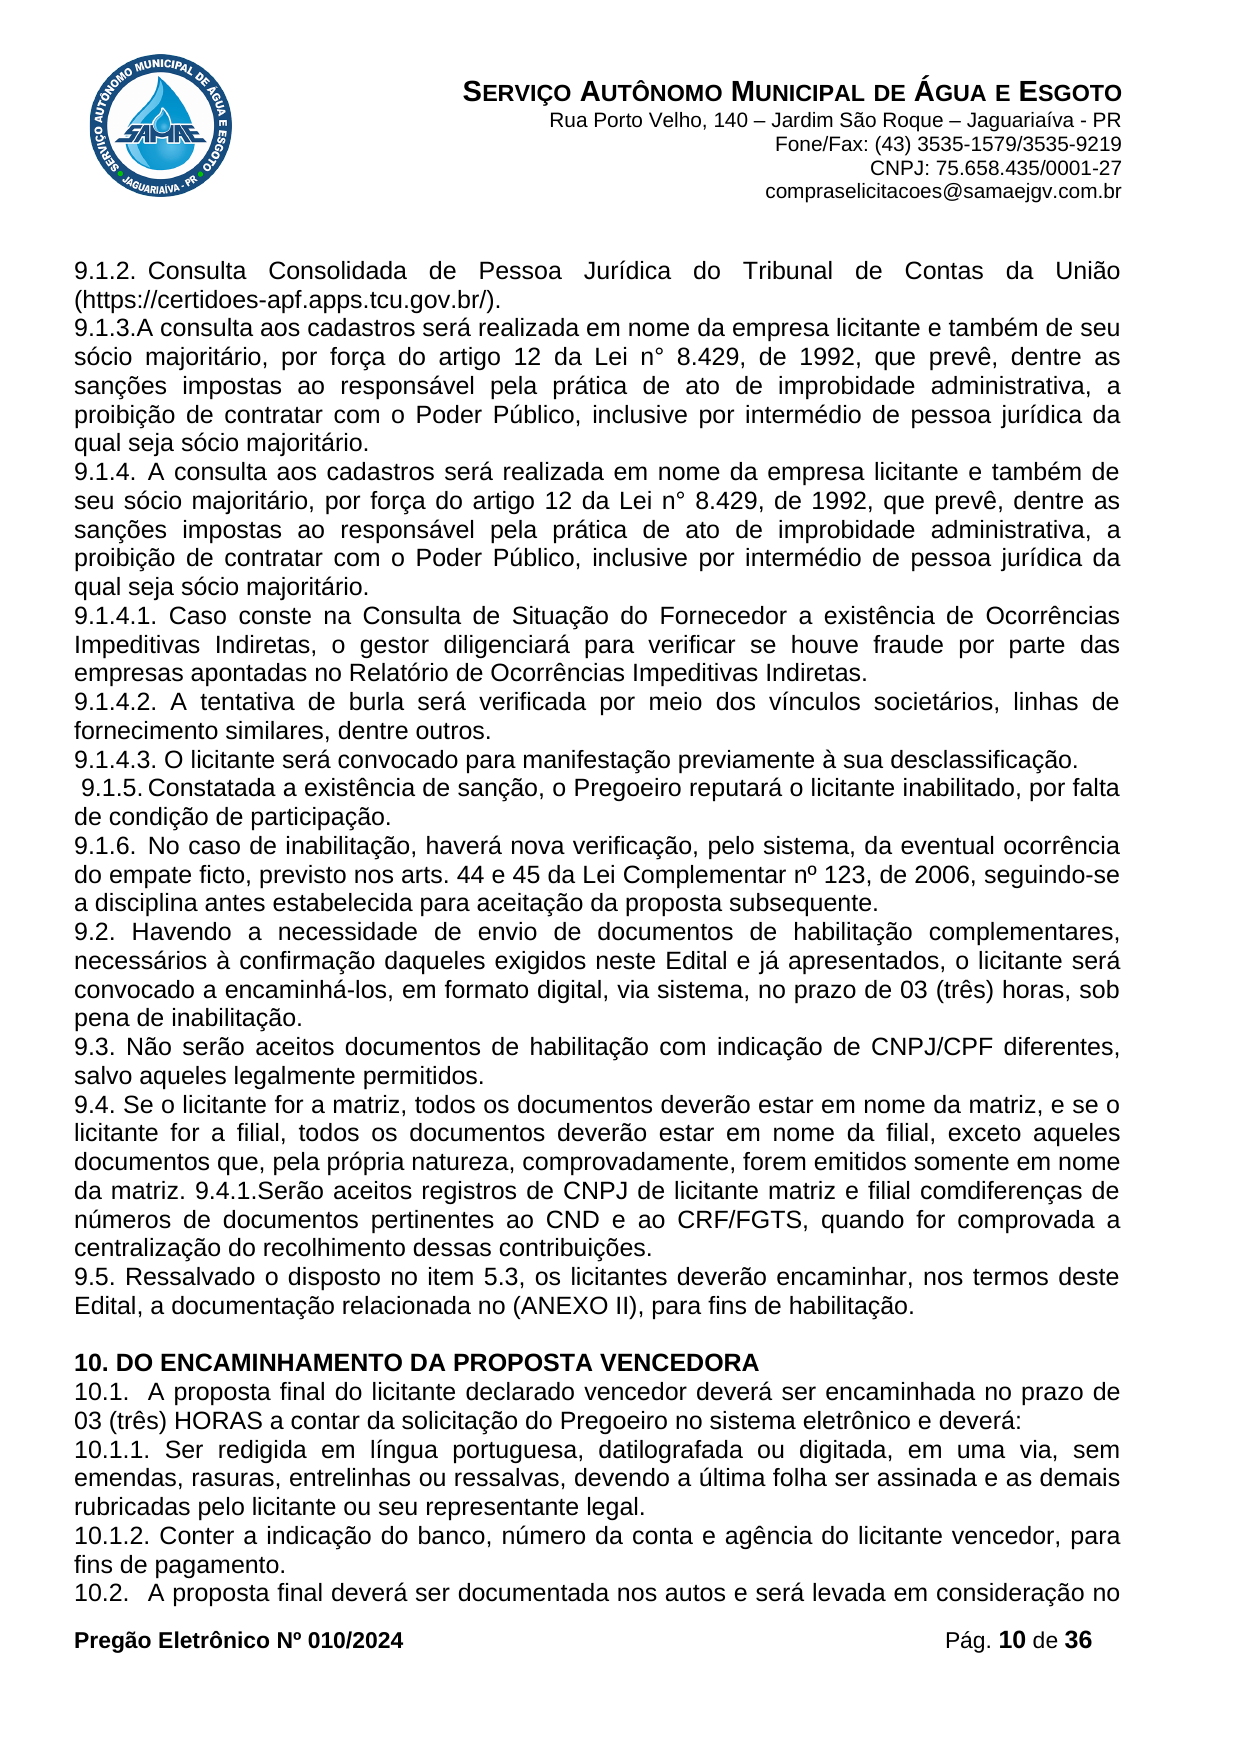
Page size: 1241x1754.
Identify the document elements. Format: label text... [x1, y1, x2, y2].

text 10.1.2. Conter a indicação do banco, número da conta e agência do licitante vencedor, para fins de pagamento. [74, 1521, 1122, 1578]
text 9.2. Havendo a necessidade de envio de documentos de habilitação complementares, necessários à confirmação daqueles exigidos neste Edital e já apresentados, o licitante será convocado a encaminhá-los, em formato digital, via sistema, no prazo de 03 (três) horas, sob pena de inabilitação. [74, 917, 1122, 1032]
text 9.1.4.3. O licitante será convocado para manifestação previamente à sua desclassificação. [74, 745, 1122, 773]
text 9.1.5. Constatada a existência de sanção, o Pregoeiro reputará o licitante inabilitado, por falta de condição de participação. [74, 773, 1122, 831]
text 9.1.4.1. Caso conste na Consulta de Situação do Fornecedor a existência de Ocorrências Impeditivas Indiretas, o gestor diligenciará para verificar se houve fraude por parte das empresas apontadas no Relatório de Ocorrências Impeditivas Indiretas. [74, 601, 1122, 687]
text 9.1.2. Consulta Consolidada de Pessoa Jurídica do Tribunal de Contas da União (https://certidoes-apf.apps.tcu.gov.br/). [74, 256, 1122, 313]
text 9.1.4. A consulta aos cadastros será realizada em nome da empresa licitante e também de seu sócio majoritário, por força do artigo 12 da Lei n° 8.429, de 1992, que prevê, dentre as sanções impostas ao responsável pela prática de ato de improbidade administrativa, a proibição de contratar com o Poder Público, inclusive por intermédio de pessoa jurídica da qual seja sócio majoritário. [74, 457, 1122, 601]
text 9.1.6. No caso de inabilitação, haverá nova verificação, pelo sistema, da eventual ocorrência do empate ficto, previsto nos arts. 44 e 45 da Lei Complementar nº 123, de 2006, seguindo-se a disciplina antes estabelecida para aceitação da proposta subsequente. [74, 831, 1122, 917]
text 10.1.1. Ser redigida em língua portuguesa, datilografada ou digitada, em uma via, sem emendas, rasuras, entrelinhas ou ressalvas, devendo a última folha ser assinada e as demais rubricadas pelo licitante ou seu representante legal. [74, 1435, 1122, 1521]
text 10. DO ENCAMINHAMENTO DA PROPOSTA VENCEDORA [74, 1348, 1122, 1377]
picture [89, 54, 232, 197]
text 9.5. Ressalvado o disposto no item 5.3, os licitantes deverão encaminhar, nos termos deste Edital, a documentação relacionada no (ANEXO II), para fins de habilitação. [74, 1262, 1122, 1320]
text 9.1.3.A consulta aos cadastros será realizada em nome da empresa licitante e também de seu sócio majoritário, por força do artigo 12 da Lei n° 8.429, de 1992, que prevê, dentre as sanções impostas ao responsável pela prática de ato de improbidade administrativa, a proibição de contratar com o Poder Público, inclusive por intermédio de pessoa jurídica da qual seja sócio majoritário. [74, 313, 1122, 457]
text 10.1. A proposta final do licitante declarado vencedor deverá ser encaminhada no prazo de 03 (três) HORAS a contar da solicitação do Pregoeiro no sistema eletrônico e deverá: [74, 1377, 1122, 1435]
text 9.1.4.2. A tentativa de burla será verificada por meio dos vínculos societários, linhas de fornecimento similares, dentre outros. [74, 687, 1122, 745]
text 9.3. Não serão aceitos documentos de habilitação com indicação de CNPJ/CPF diferentes, salvo aqueles legalmente permitidos. [74, 1032, 1122, 1090]
text 9.4. Se o licitante for a matriz, todos os documentos deverão estar em nome da matriz, e se o licitante for a filial, todos os documentos deverão estar em nome da filial, exceto aqueles documentos que, pela própria natureza, comprovadamente, forem emitidos somente em nome da matriz. 9.4.1.Serão aceitos registros de CNPJ de licitante matriz e filial comdiferenças de números de documentos pertinentes ao CND e ao CRF/FGTS, quando for comprovada a centralização do recolhimento dessas contribuições. [74, 1090, 1122, 1262]
